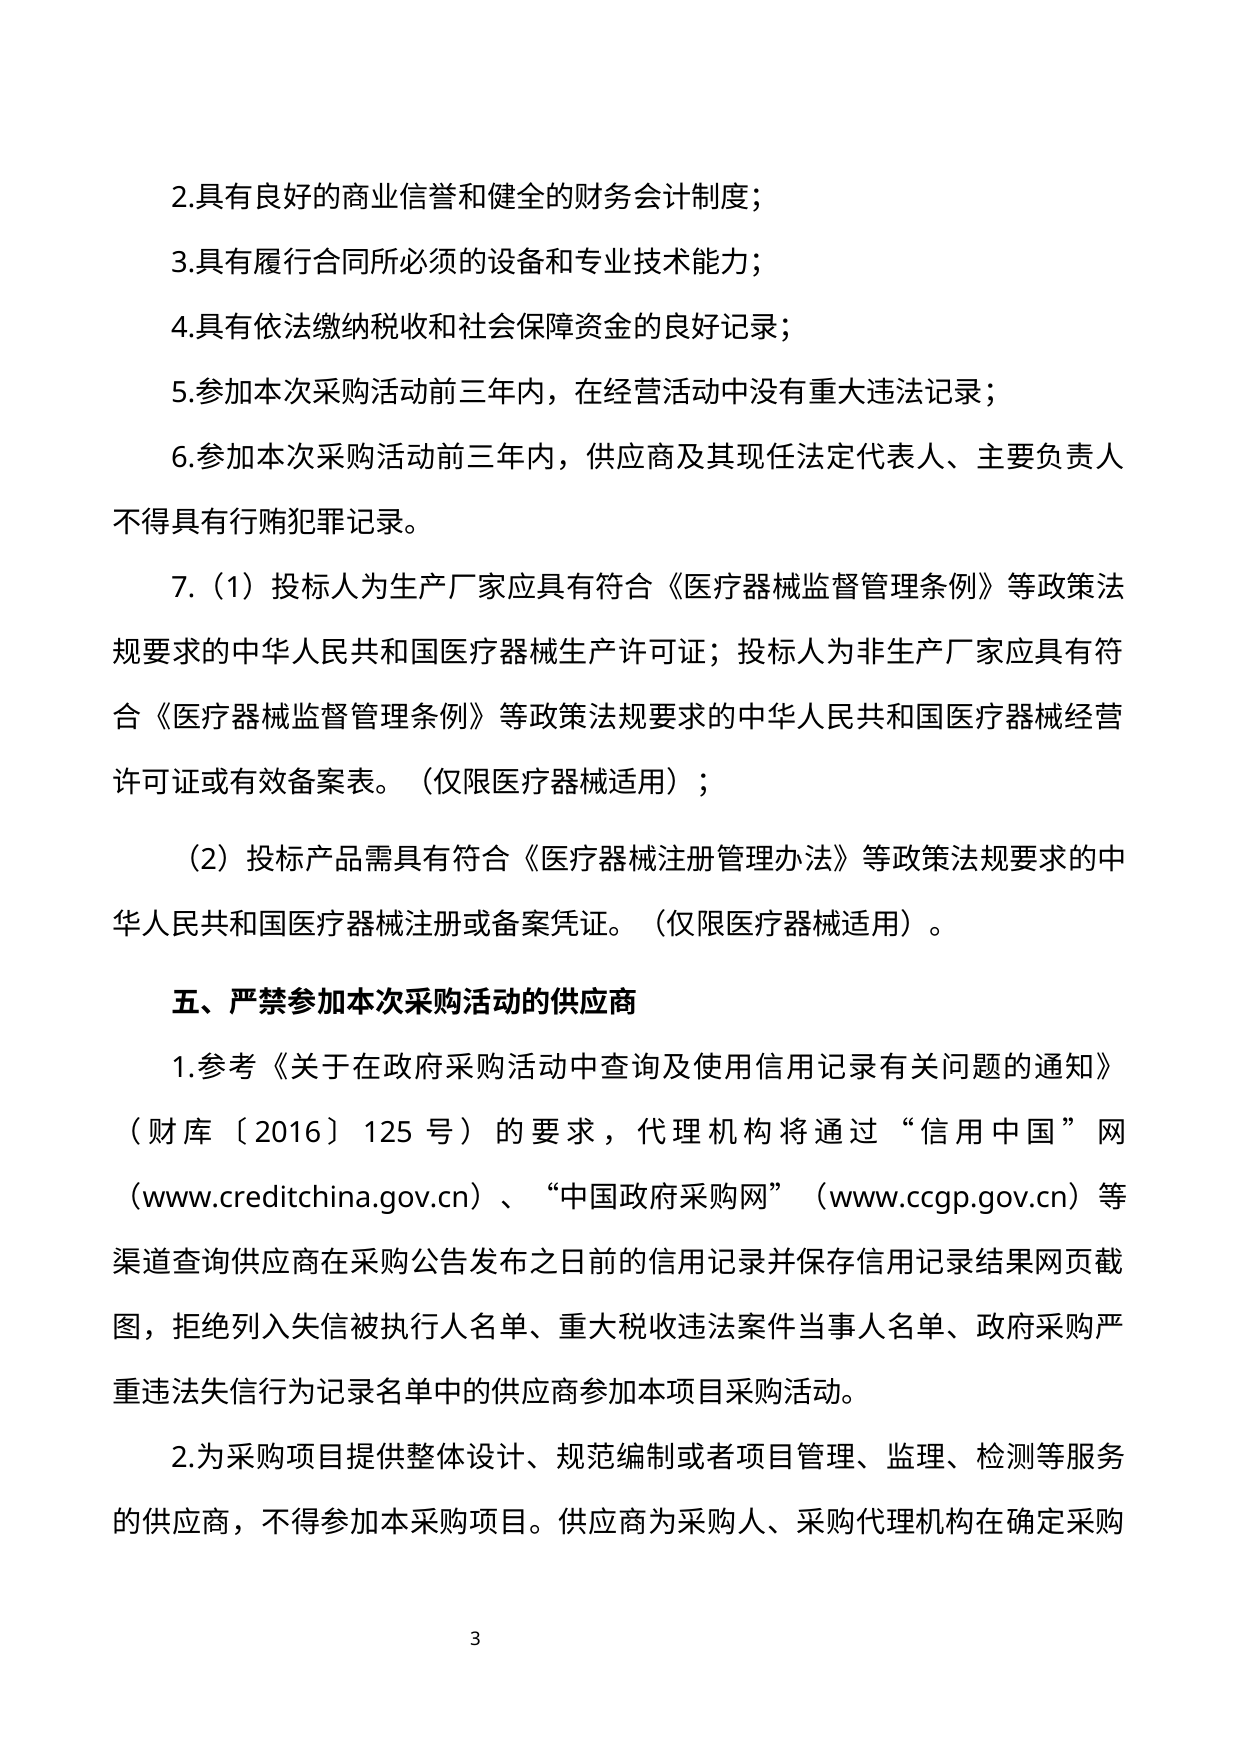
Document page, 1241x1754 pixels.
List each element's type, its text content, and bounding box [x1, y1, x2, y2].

text 3.具有履行合同所必须的设备和专业技术能力； [112, 227, 1128, 292]
text 五、严禁参加本次采购活动的供应商 [112, 967, 1128, 1032]
text （2）投标产品需具有符合《医疗器械注册管理办法》等政策法规要求的中华人民共和国医疗器械注册或备案凭证。（仅限医疗器械适用）。 [112, 824, 1128, 954]
text 1.参考《关于在政府采购活动中查询及使用信用记录有关问题的通知》（财库〔2016〕125号）的要求，代理机构将通过“信用中国”网（www.creditchina.gov.cn）、“中国政府采购网”（www.ccgp.gov.cn）等渠道查询供应商在采购公告发布之日前的信用记录并保存信用记录结果网页截图，拒绝列入失信被执行人名单、重大税收违法案件当事人名单、政府采购严重违法失信行为记录名单中的供应商参加本项目采购活动。 [112, 1032, 1128, 1422]
text 5.参加本次采购活动前三年内，在经营活动中没有重大违法记录； [112, 357, 1128, 422]
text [112, 1422, 1128, 1552]
text 7.（1）投标人为生产厂家应具有符合《医疗器械监督管理条例》等政策法规要求的中华人民共和国医疗器械生产许可证；投标人为非生产厂家应具有符合《医疗器械监督管理条例》等政策法规要求的中华人民共和国医疗器械经营许可证或有效备案表。（仅限医疗器械适用）； [112, 552, 1128, 812]
text 6.参加本次采购活动前三年内，供应商及其现任法定代表人、主要负责人不得具有行贿犯罪记录。 [112, 422, 1128, 552]
text 2.具有良好的商业信誉和健全的财务会计制度； [112, 162, 1128, 227]
text 4.具有依法缴纳税收和社会保障资金的良好记录； [112, 292, 1128, 357]
